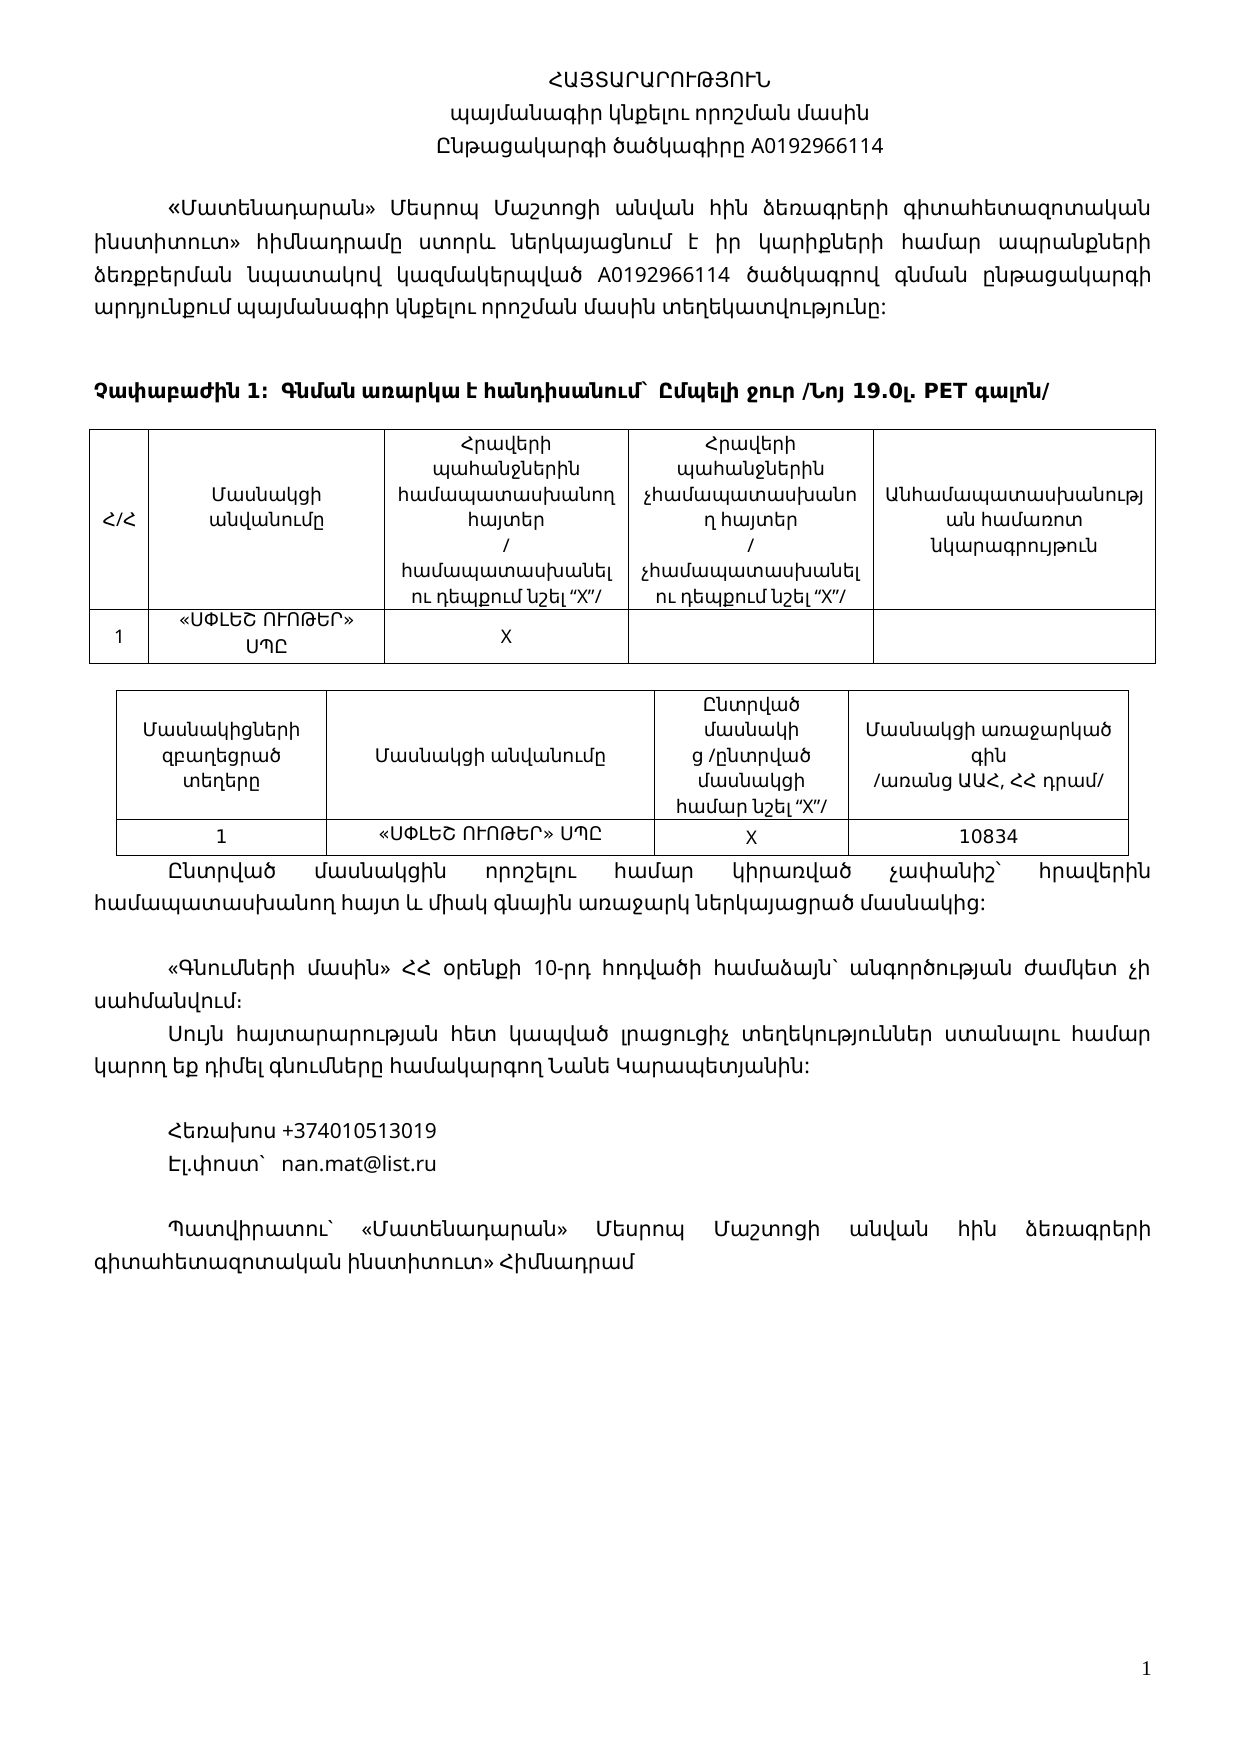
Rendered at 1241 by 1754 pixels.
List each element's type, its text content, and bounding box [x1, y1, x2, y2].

text Պատվիրատու` «Մատենադարան» Մեսրոպ Մաշտոցի անվան հին ձեռագրերի գիտահետազոտական ինստիտուտ» Հիմնադրամ [94, 1214, 1152, 1275]
text «Գնումների մասին» ՀՀ օրենքի 10-րդ հոդվածի համաձայն` անգործության ժամկետ չի սահմանվում։ [94, 953, 1152, 1014]
table_header Հրավերի պահանջներին չհամապատասխանող հայտեր /չհամապատասխանելու դեպքում նշել “X”/ [629, 430, 873, 608]
text Էլ.փոստ` nan.mat@list.ru [94, 1149, 1152, 1178]
text Սույն հայտարարության հետ կապված լրացուցիչ տեղեկություններ ստանալու համար կարող եք դիմել գնումները համակարգող Նանե Կարապետյանին: [94, 1019, 1152, 1080]
table_cell 1 [90, 610, 148, 663]
table_cell «ՍՓԼԵՇ ՈՒՈԹԵՐ» ՍՊԸ [149, 610, 384, 663]
text պայմանագիր կնքելու որոշման մասին [94, 98, 1152, 127]
text ՀԱՅՏԱՐԱՐՈՒԹՅՈՒՆ [94, 66, 1152, 94]
table_header Մասնակցի անվանումը [149, 430, 384, 608]
table_header Մասնակցի անվանումը [327, 691, 654, 818]
table_cell X [385, 610, 628, 663]
text Չափաբաժին 1։ Գնման առարկա է հանդիսանում` Ըմպելի ջուր /Նոյ 19․0լ․ PET գալոն/ [94, 376, 1152, 404]
text Ընտրված մասնակցին որոշելու համար կիրառված չափանիշ՝ հրավերին համապատասխանող հայտ և միակ գնային առաջարկ ներկայացրած մասնակից: [94, 856, 1152, 917]
table_header Անհամապատասխանության համառոտ նկարագրույթուն [874, 430, 1155, 608]
text Ընթացակարգի ծածկագիրը А0192966114 [94, 131, 1152, 159]
table_cell [874, 610, 1155, 663]
table_header Մասնակիցների զբաղեցրած տեղերը [117, 691, 326, 818]
table_cell [629, 610, 873, 663]
table_header Մասնակցի առաջարկած գին /առանց ԱԱՀ, ՀՀ դրամ/ [849, 691, 1128, 818]
table_cell 1 [117, 820, 326, 855]
table_header Ընտրված մասնակից /ընտրված մասնակցի համար նշել “X”/ [655, 691, 848, 818]
text Հեռախոս +374010513019 [94, 1117, 1152, 1145]
table_cell «ՍՓԼԵՇ ՈՒՈԹԵՐ» ՍՊԸ [327, 820, 654, 855]
table_cell 10834 [849, 820, 1128, 855]
table_header Հ/Հ [90, 430, 148, 608]
table_header Հրավերի պահանջներին համապատասխանող հայտեր /համապատասխանելու դեպքում նշել “X”/ [385, 430, 628, 608]
text «Մատենադարան» Մեսրոպ Մաշտոցի անվան հին ձեռագրերի գիտահետազոտական ինստիտուտ» հիմնադրամը ստորև ներկայացնում է իր կարիքների համար ապրանքների ձեռքբերման նպատակով կազմակերպված А0192966114 ծածկագրով գնման ընթացակարգի արդյունքում պայմանագիր կնքելու որոշման մասին տեղեկատվությունը: [94, 189, 1152, 321]
table_cell X [655, 820, 848, 855]
